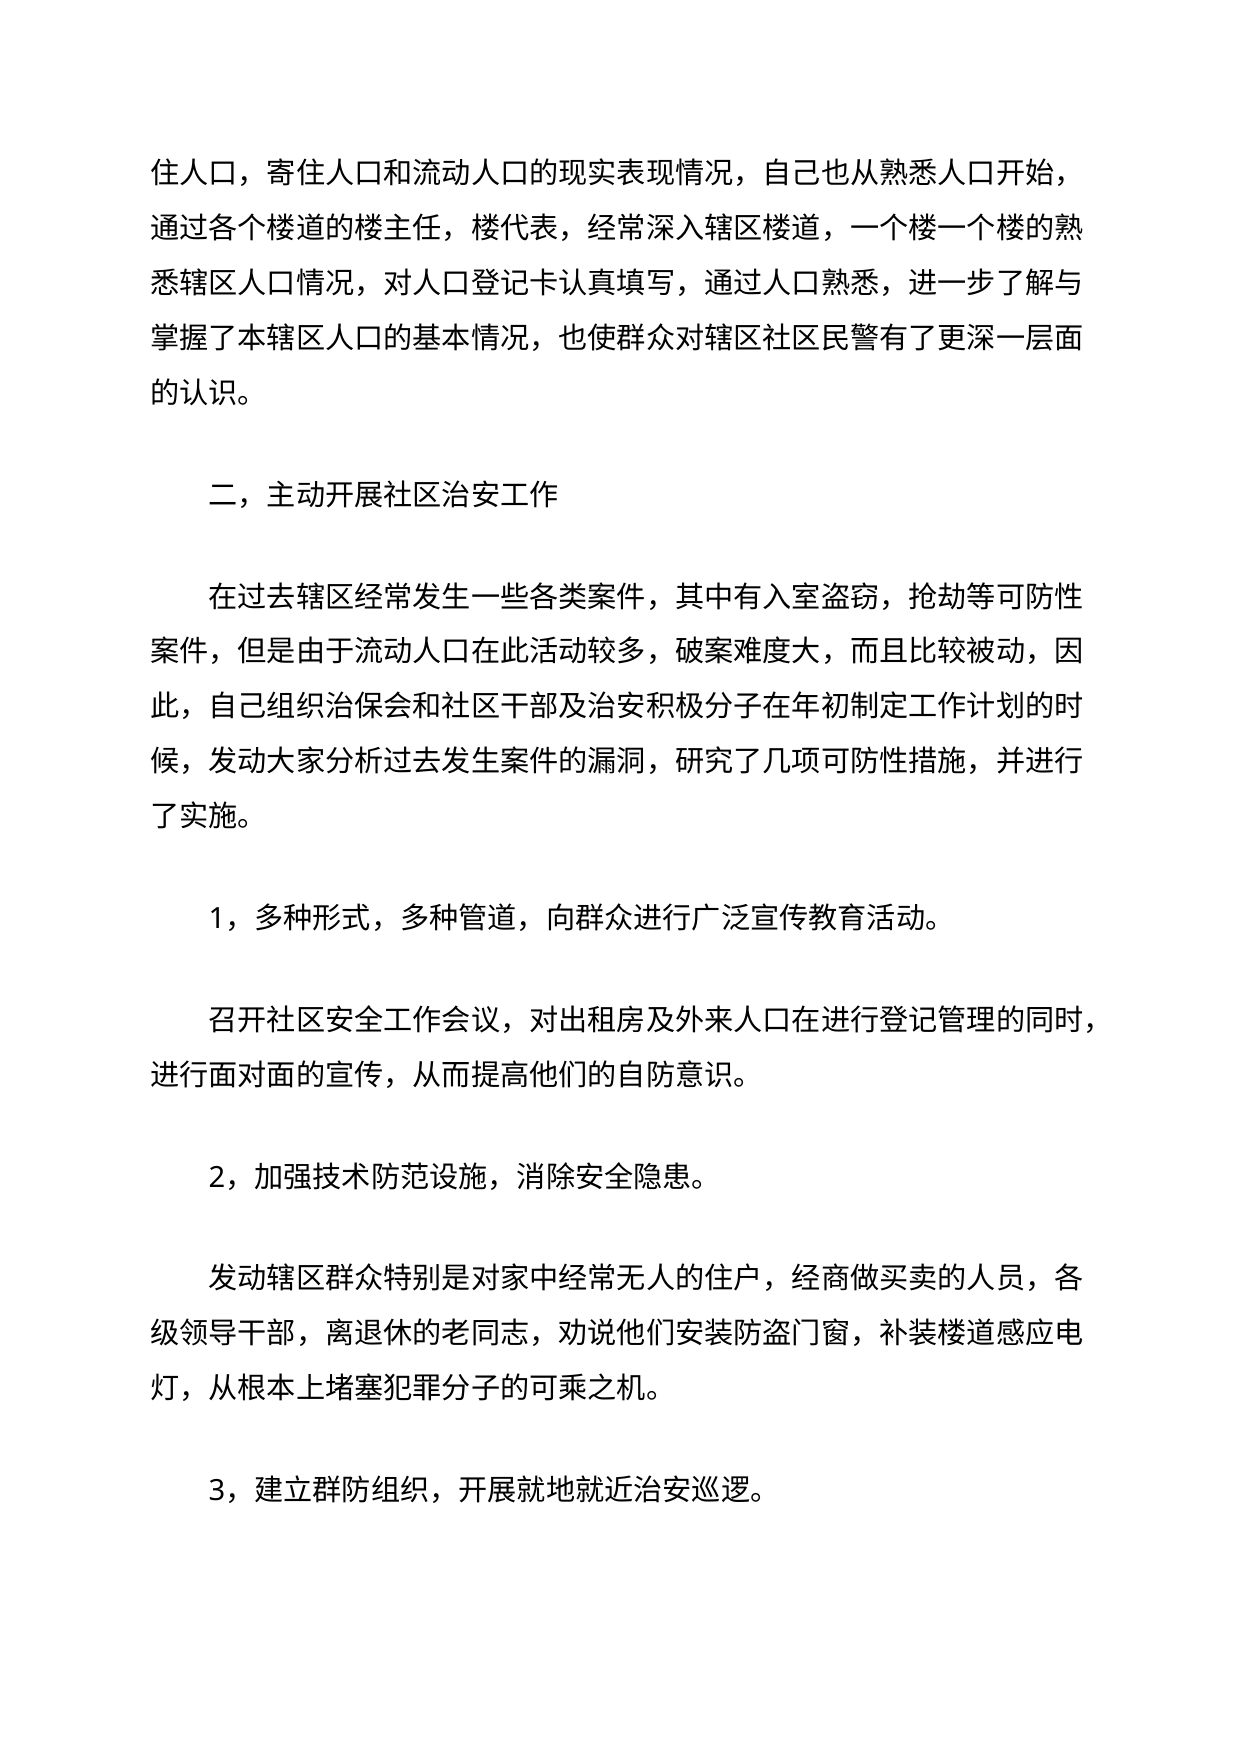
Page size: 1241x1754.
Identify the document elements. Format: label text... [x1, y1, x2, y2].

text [150, 150, 1090, 412]
text 在过去辖区经常发生一些各类案件，其中有入室盗窃，抢劫等可防性案件，但是由于流动人口在此活动较多，破案难度大，而且比较被动，因此，自己组织治保会和社区干部及治安积极分子在年初制定工作计划的时候，发动大家分析过去发生案件的漏洞，研究了几项可防性措施，并进行了实施。 [150, 573, 1090, 835]
text 发动辖区群众特别是对家中经常无人的住户，经商做买卖的人员，各级领导干部，离退休的老同志，劝说他们安装防盗门窗，补装楼道感应电灯，从根本上堵塞犯罪分子的可乘之机。 [150, 1255, 1090, 1407]
text 二，主动开展社区治安工作 [150, 471, 1090, 514]
text 召开社区安全工作会议，对出租房及外来人口在进行登记管理的同时，进行面对面的宣传，从而提高他们的自防意识。 [150, 996, 1090, 1094]
text 1，多种形式，多种管道，向群众进行广泛宣传教育活动。 [150, 894, 1090, 937]
text 2，加强技术防范设施，消除安全隐患。 [150, 1153, 1090, 1196]
text 3，建立群防组织，开展就地就近治安巡逻。 [150, 1467, 1090, 1509]
